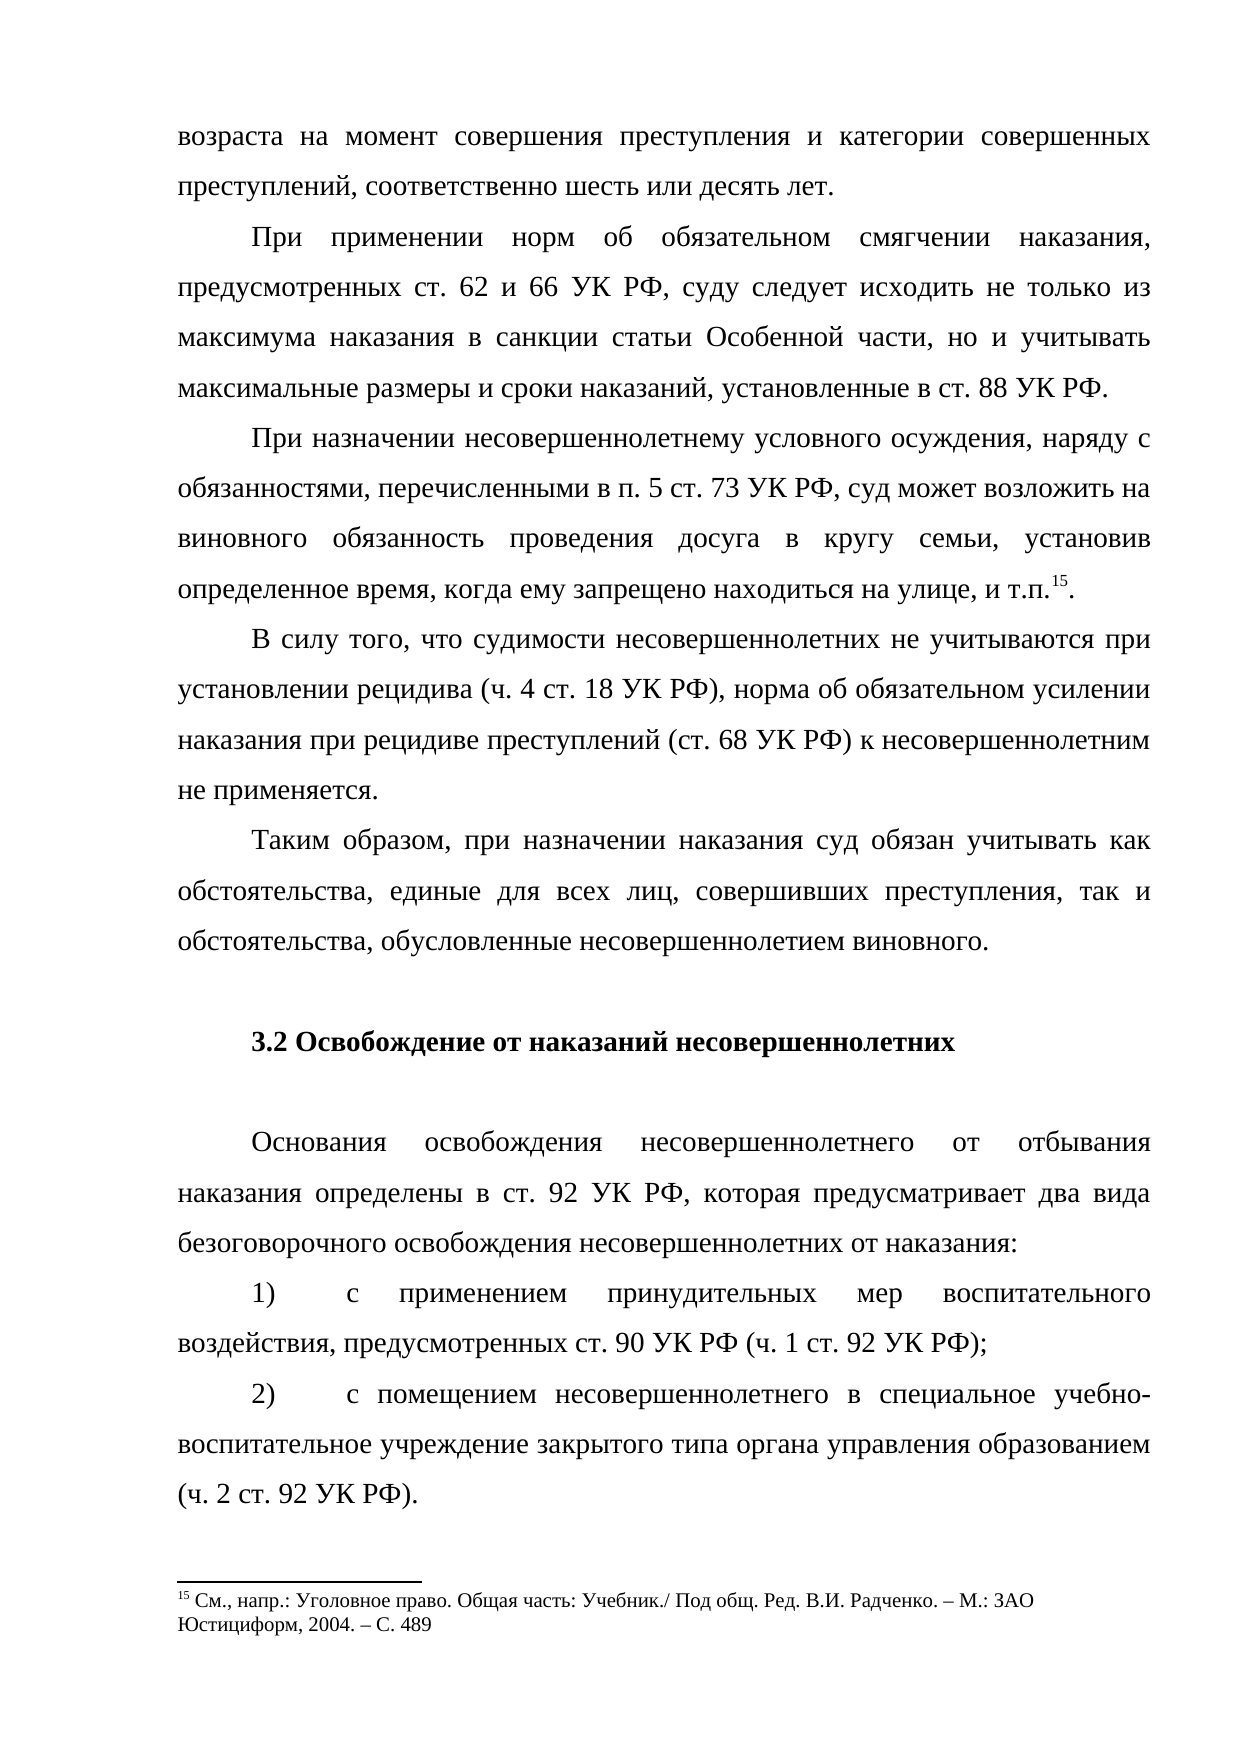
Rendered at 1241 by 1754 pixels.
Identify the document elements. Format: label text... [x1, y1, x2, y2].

text В силу того, что судимости несовершеннолетних не учитываются при установлении рецидива (ч. 4 ст. 18 УК РФ), норма об обязательном усилении наказания при рецидиве преступлений (ст. 68 УК РФ) к несовершеннолетним не применяется. [177, 621, 1152, 806]
text При назначении несовершеннолетнему условного осуждения, наряду с обязанностями, перечисленными в п. 5 ст. 73 УК РФ, суд может возложить на виновного обязанность проведения досуга в кругу семьи, установив определенное время, когда ему запрещено находиться на улице, и т.п.. [177, 420, 1152, 604]
list с помещением несовершеннолетнего в специальное учебно-воспитательное учреждение закрытого типа органа управления образованием (ч. 2 ст. 92 УК РФ). [177, 1376, 1152, 1510]
text Таким образом, при назначении наказания суд обязан учитывать как обстоятельства, единые для всех лиц, совершивших преступления, так и обстоятельства, обусловленные несовершеннолетием виновного. [177, 822, 1152, 957]
text 3.2 Освобождение от наказаний несовершеннолетних [177, 1024, 1152, 1057]
list с применением принудительных мер воспитательного воздействия, предусмотренных ст. 90 УК РФ (ч. 1 ст. 92 УК РФ); [177, 1275, 1152, 1359]
text При применении норм об обязательном смягчении наказания, предусмотренных ст. 62 и 66 УК РФ, суду следует исходить не только из максимума наказания в санкции статьи Особенной части, но и учитывать максимальные размеры и сроки наказаний, установленные в ст. 88 УК РФ. [177, 219, 1152, 403]
text Основания освобождения несовершеннолетнего от отбывания наказания определены в ст. 92 УК РФ, которая предусматривает два вида безоговорочного освобождения несовершеннолетних от наказания: [177, 1124, 1152, 1258]
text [177, 118, 1152, 202]
